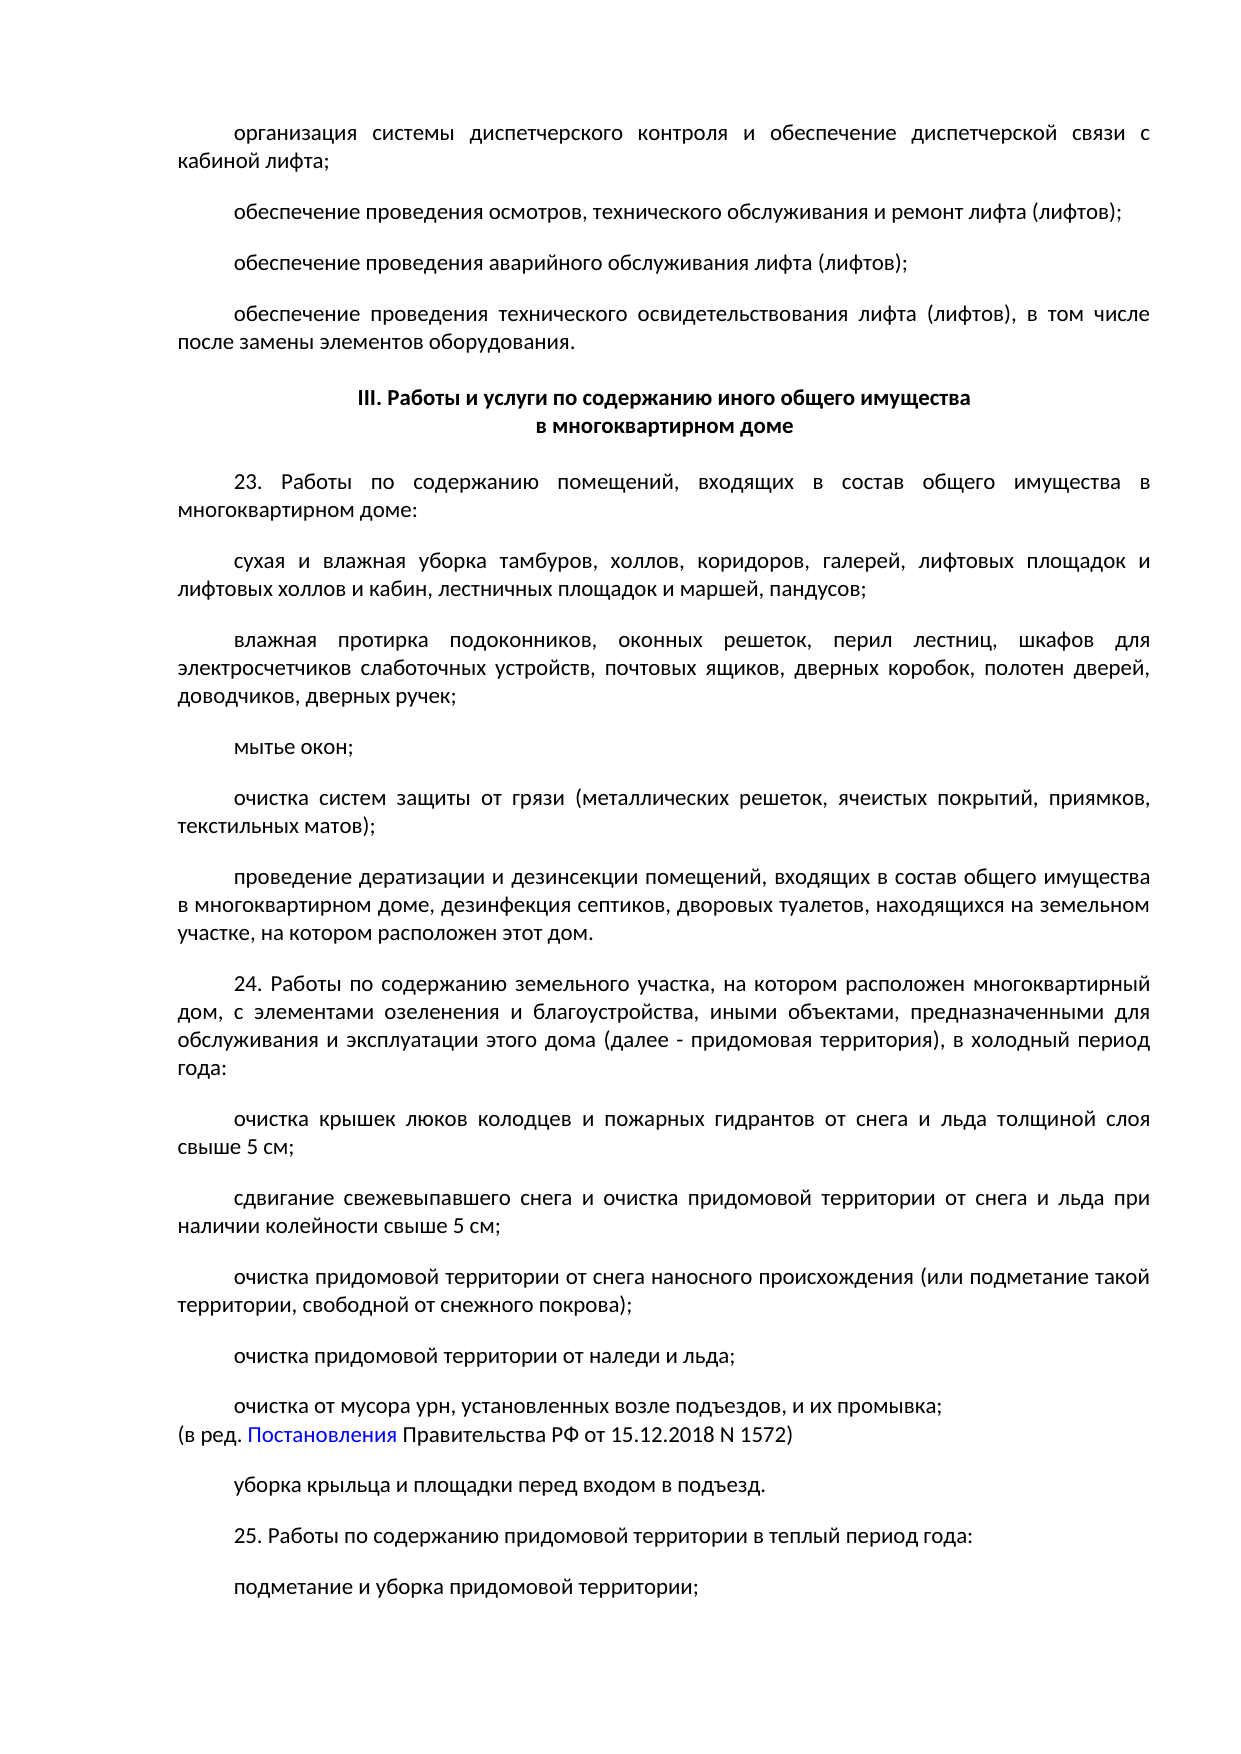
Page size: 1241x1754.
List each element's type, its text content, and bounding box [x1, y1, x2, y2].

text очистка от мусора урн, установленных возле подъездов, и их промывка; [177, 1392, 1152, 1420]
text очистка придомовой территории от наледи и льда; [177, 1341, 1152, 1369]
text влажная протирка подоконников, оконных решеток, перил лестниц, шкафов для электросчетчиков слаботочных устройств, почтовых ящиков, дверных коробок, полотен дверей, доводчиков, дверных ручек; [177, 625, 1152, 709]
title III. Работы и услуги по содержанию иного общего имущества [177, 383, 1152, 411]
text обеспечение проведения осмотров, технического обслуживания и ремонт лифта (лифтов); [177, 197, 1152, 225]
text очистка систем защиты от грязи (металлических решеток, ячеистых покрытий, приямков, текстильных матов); [177, 783, 1152, 839]
text (в ред. Постановления Правительства РФ от 15.12.2018 N 1572) [177, 1420, 1152, 1448]
text 25. Работы по содержанию придомовой территории в теплый период года: [177, 1522, 1152, 1549]
text обеспечение проведения аварийного обслуживания лифта (лифтов); [177, 248, 1152, 276]
text сдвигание свежевыпавшего снега и очистка придомовой территории от снега и льда при наличии колейности свыше 5 см; [177, 1183, 1152, 1239]
title в многоквартирном доме [177, 411, 1152, 439]
text проведение дератизации и дезинсекции помещений, входящих в состав общего имущества в многоквартирном доме, дезинфекция септиков, дворовых туалетов, находящихся на земельном участке, на котором расположен этот дом. [177, 862, 1152, 946]
text организация системы диспетчерского контроля и обеспечение диспетчерской связи с кабиной лифта; [177, 118, 1152, 174]
text мытье окон; [177, 732, 1152, 760]
text обеспечение проведения технического освидетельствования лифта (лифтов), в том числе после замены элементов оборудования. [177, 299, 1152, 355]
text очистка придомовой территории от снега наносного происхождения (или подметание такой территории, свободной от снежного покрова); [177, 1262, 1152, 1318]
text сухая и влажная уборка тамбуров, холлов, коридоров, галерей, лифтовых площадок и лифтовых холлов и кабин, лестничных площадок и маршей, пандусов; [177, 546, 1152, 602]
text очистка крышек люков колодцев и пожарных гидрантов от снега и льда толщиной слоя свыше 5 см; [177, 1104, 1152, 1160]
text подметание и уборка придомовой территории; [177, 1572, 1152, 1601]
text 24. Работы по содержанию земельного участка, на котором расположен многоквартирный дом, с элементами озеленения и благоустройства, иными объектами, предназначенными для обслуживания и эксплуатации этого дома (далее - придомовая территория), в холодный период года: [177, 969, 1152, 1081]
text 23. Работы по содержанию помещений, входящих в состав общего имущества в многоквартирном доме: [177, 467, 1152, 523]
text уборка крыльца и площадки перед входом в подъезд. [177, 1471, 1152, 1499]
